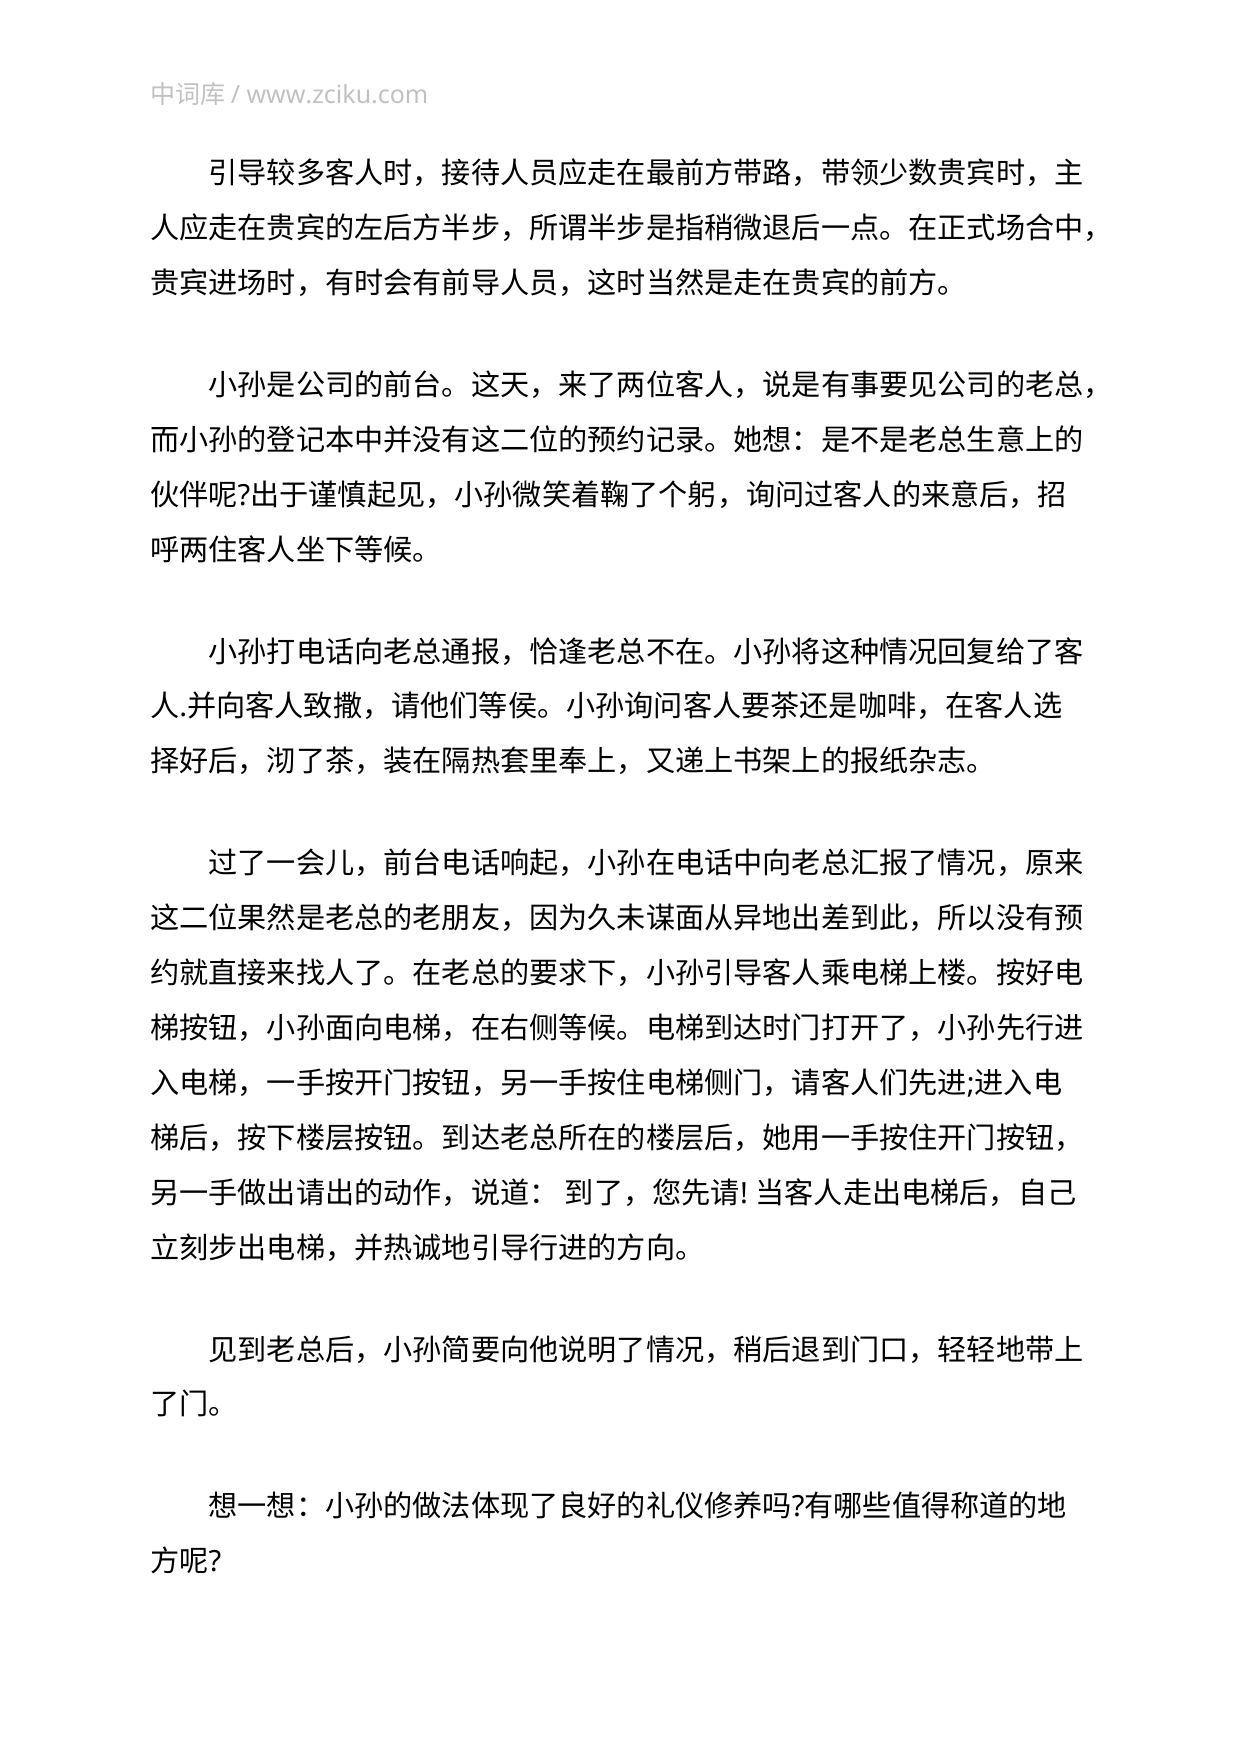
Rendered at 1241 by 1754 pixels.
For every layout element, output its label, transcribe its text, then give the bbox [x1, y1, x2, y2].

text 见到老总后，小孙简要向他说明了情况，稍后退到门口，轻轻地带上了门。 [150, 1326, 1090, 1423]
text 过了一会儿，前台电话响起，小孙在电话中向老总汇报了情况，原来这二位果然是老总的老朋友，因为久未谋面从异地出差到此，所以没有预约就直接来找人了。在老总的要求下，小孙引导客人乘电梯上楼。按好电梯按钮，小孙面向电梯，在右侧等候。电梯到达时门打开了，小孙先行进入电梯，一手按开门按钮，另一手按住电梯侧门，请客人们先进;进入电梯后，按下楼层按钮。到达老总所在的楼层后，她用一手按住开门按钮，另一手做出请出的动作，说道： 到了，您先请! 当客人走出电梯后，自己立刻步出电梯，并热诚地引导行进的方向。 [150, 840, 1090, 1267]
text 想一想：小孙的做法体现了良好的礼仪修养吗?有哪些值得称道的地方呢? [150, 1483, 1090, 1580]
text 小孙打电话向老总通报，恰逢老总不在。小孙将这种情况回复给了客人.并向客人致撒，请他们等侯。小孙询问客人要茶还是咖啡，在客人选择好后，沏了茶，装在隔热套里奉上，又递上书架上的报纸杂志。 [150, 628, 1090, 780]
text 引导较多客人时，接待人员应走在最前方带路，带领少数贵宾时，主人应走在贵宾的左后方半步，所谓半步是指稍微退后一点。在正式场合中，贵宾进场时，有时会有前导人员，这时当然是走在贵宾的前方。 [150, 150, 1090, 302]
text 小孙是公司的前台。这天，来了两位客人，说是有事要见公司的老总，而小孙的登记本中并没有这二位的预约记录。她想：是不是老总生意上的伙伴呢?出于谨慎起见，小孙微笑着鞠了个躬，询问过客人的来意后，招呼两住客人坐下等候。 [150, 362, 1090, 569]
